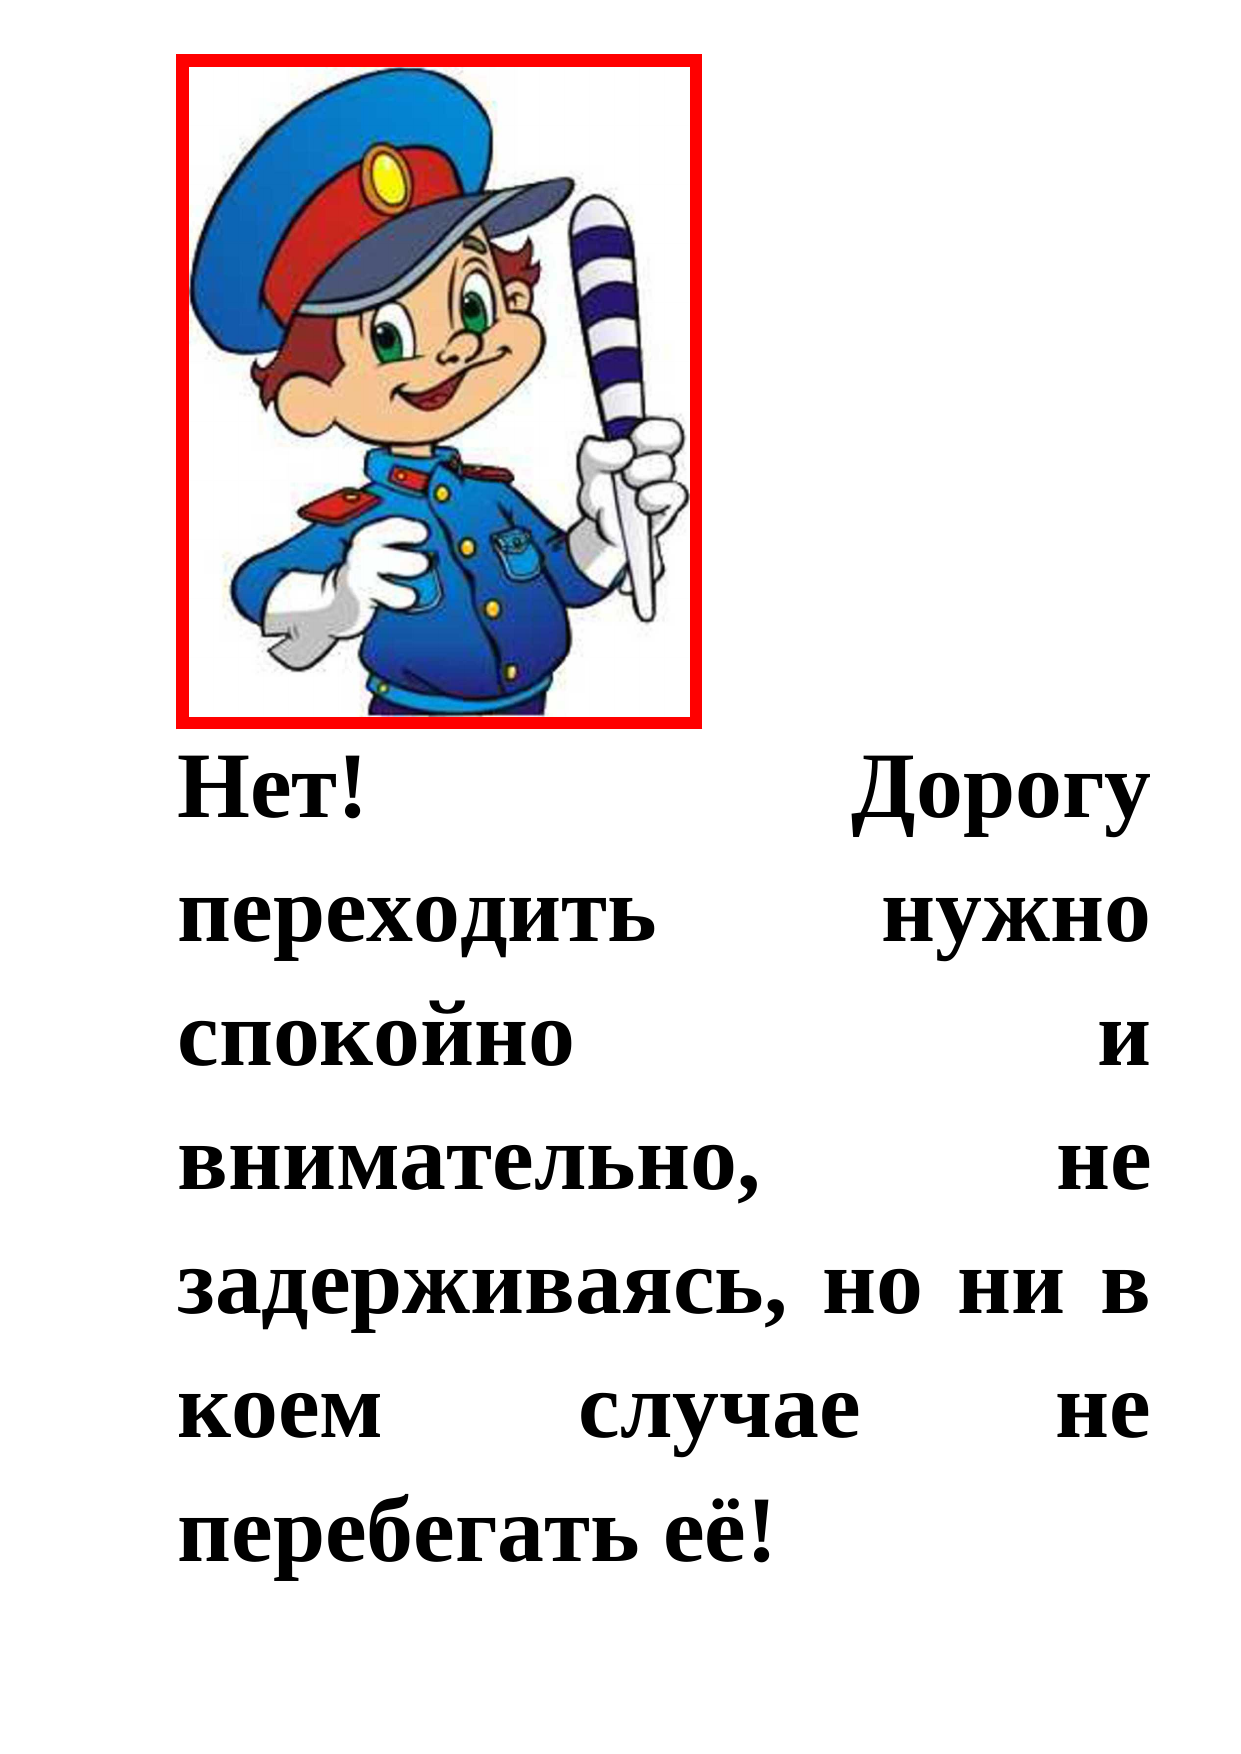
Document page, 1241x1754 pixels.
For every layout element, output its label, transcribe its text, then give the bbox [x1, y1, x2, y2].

picture [189, 67, 690, 717]
text Нет! Дорогу переходить нужно спокойно и внимательно, не задерживаясь, но ни в коем случае не перебегать её! [177, 730, 1152, 1582]
